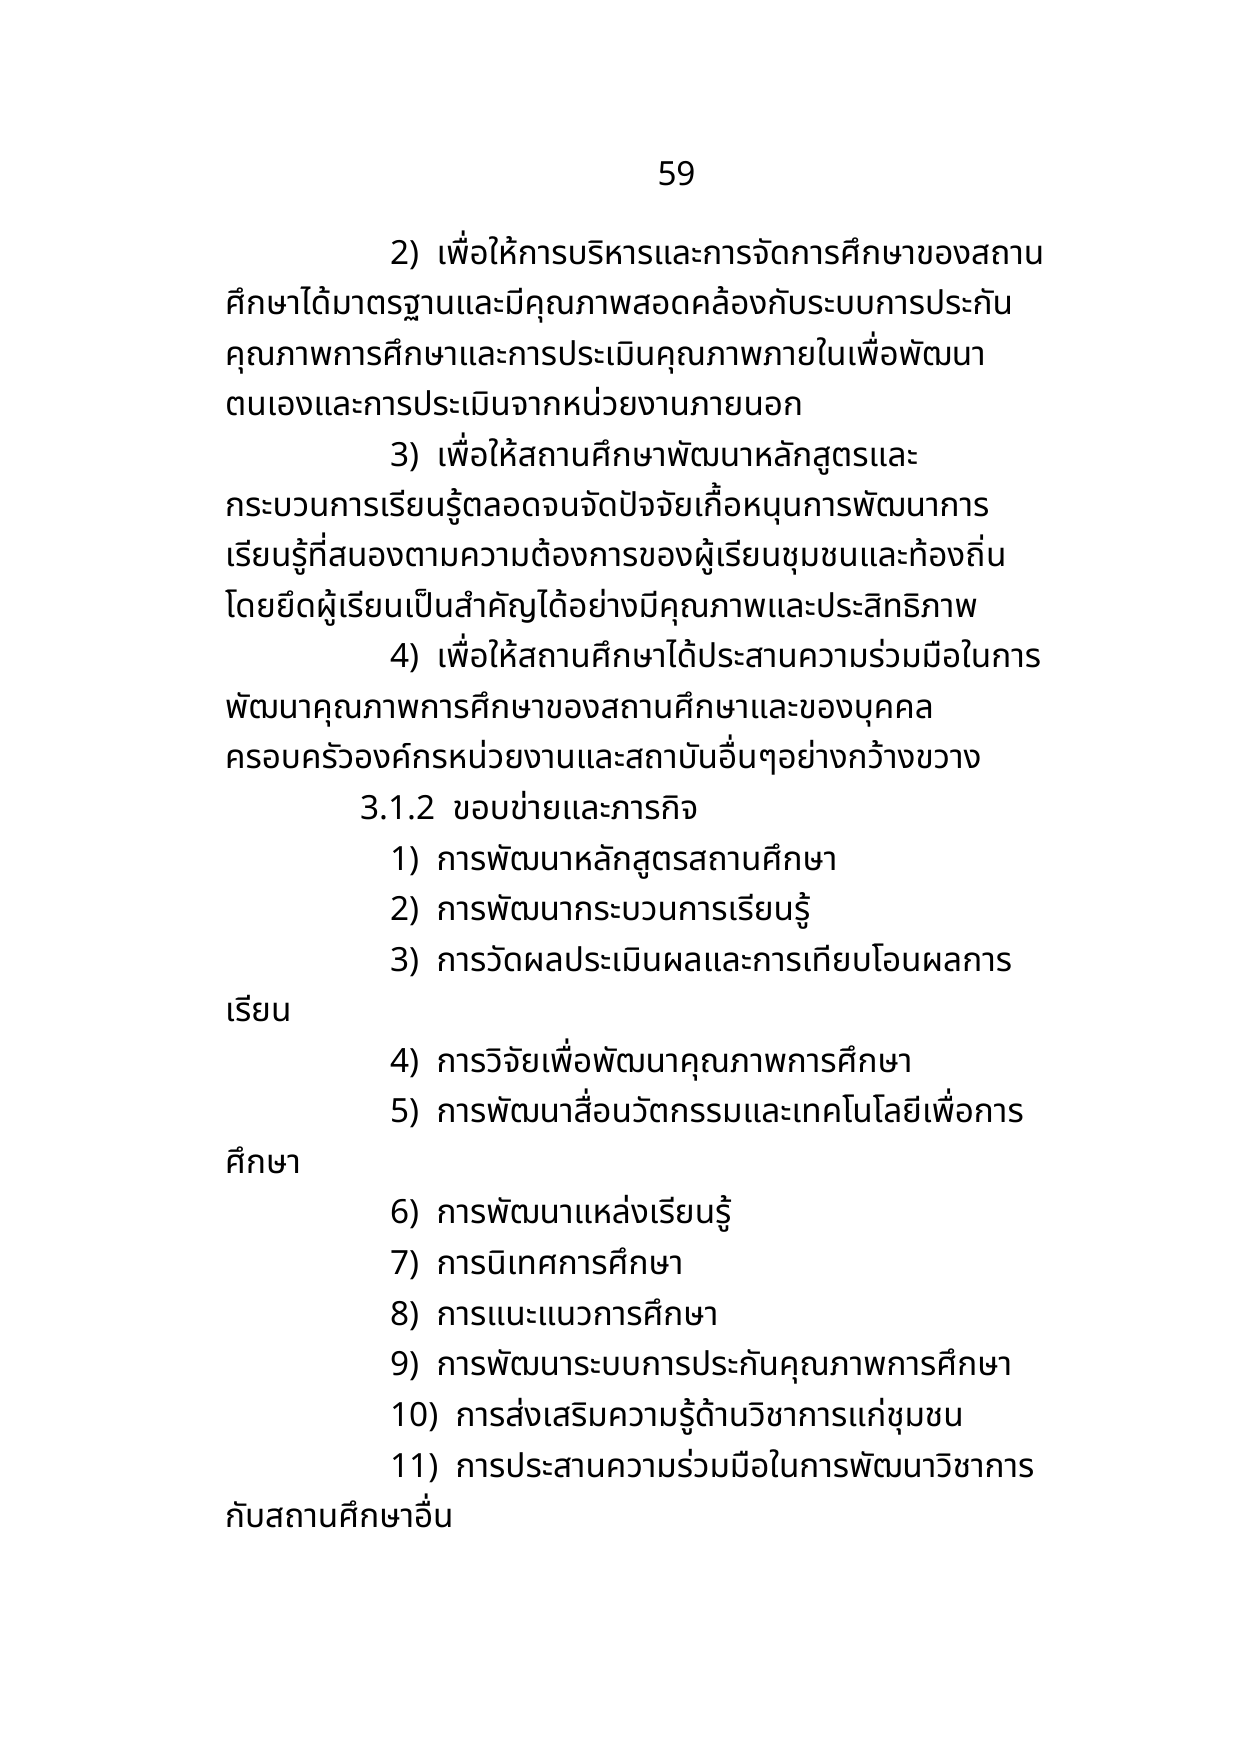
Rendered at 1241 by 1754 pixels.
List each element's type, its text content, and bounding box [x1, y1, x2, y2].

text 9) การพัฒนาระบบการประกันคุณภาพการศึกษา [225, 1340, 1053, 1391]
text 2) เพื่อให้การบริหารและการจัดการศึกษาของสถานศึกษาได้มาตรฐานและมีคุณภาพสอดคล้องกับระบบการประกันคุณภาพการศึกษาและการประเมินคุณภาพภายในเพื่อพัฒนาตนเองและการประเมินจากหน่วยงานภายนอก [225, 228, 1053, 430]
text 10) การส่งเสริมความรู้ด้านวิชาการแก่ชุมชน [225, 1391, 1053, 1441]
text 5) การพัฒนาสื่อนวัตกรรมและเทคโนโลยีเพื่อการศึกษา [225, 1087, 1053, 1188]
text 3) เพื่อให้สถานศึกษาพัฒนาหลักสูตรและกระบวนการเรียนรู้ตลอดจนจัดปัจจัยเกื้อหนุนการพัฒนาการเรียนรู้ที่สนองตามความต้องการของผู้เรียนชุมชนและท้องถิ่นโดยยึดผู้เรียนเป็นสำคัญได้อย่างมีคุณภาพและประสิทธิภาพ [225, 430, 1053, 632]
text 3.1.2 ขอบข่ายและภารกิจ [225, 784, 1053, 834]
text 4) เพื่อให้สถานศึกษาได้ประสานความร่วมมือในการพัฒนาคุณภาพการศึกษาของสถานศึกษาและของบุคคลครอบครัวองค์กรหน่วยงานและสถาบันอื่นๆอย่างกว้างขวาง [225, 632, 1053, 784]
text 4) การวิจัยเพื่อพัฒนาคุณภาพการศึกษา [225, 1037, 1053, 1087]
text 7) การนิเทศการศึกษา [225, 1239, 1053, 1289]
text 11) การประสานความร่วมมือในการพัฒนาวิชาการกับสถานศึกษาอื่น [225, 1441, 1053, 1542]
text 3) การวัดผลประเมินผลและการเทียบโอนผลการเรียน [225, 936, 1053, 1037]
text 2) การพัฒนากระบวนการเรียนรู้ [225, 885, 1053, 936]
text 6) การพัฒนาแหล่งเรียนรู้ [225, 1188, 1053, 1239]
text 8) การแนะแนวการศึกษา [225, 1289, 1053, 1340]
text 1) การพัฒนาหลักสูตรสถานศึกษา [225, 834, 1053, 885]
